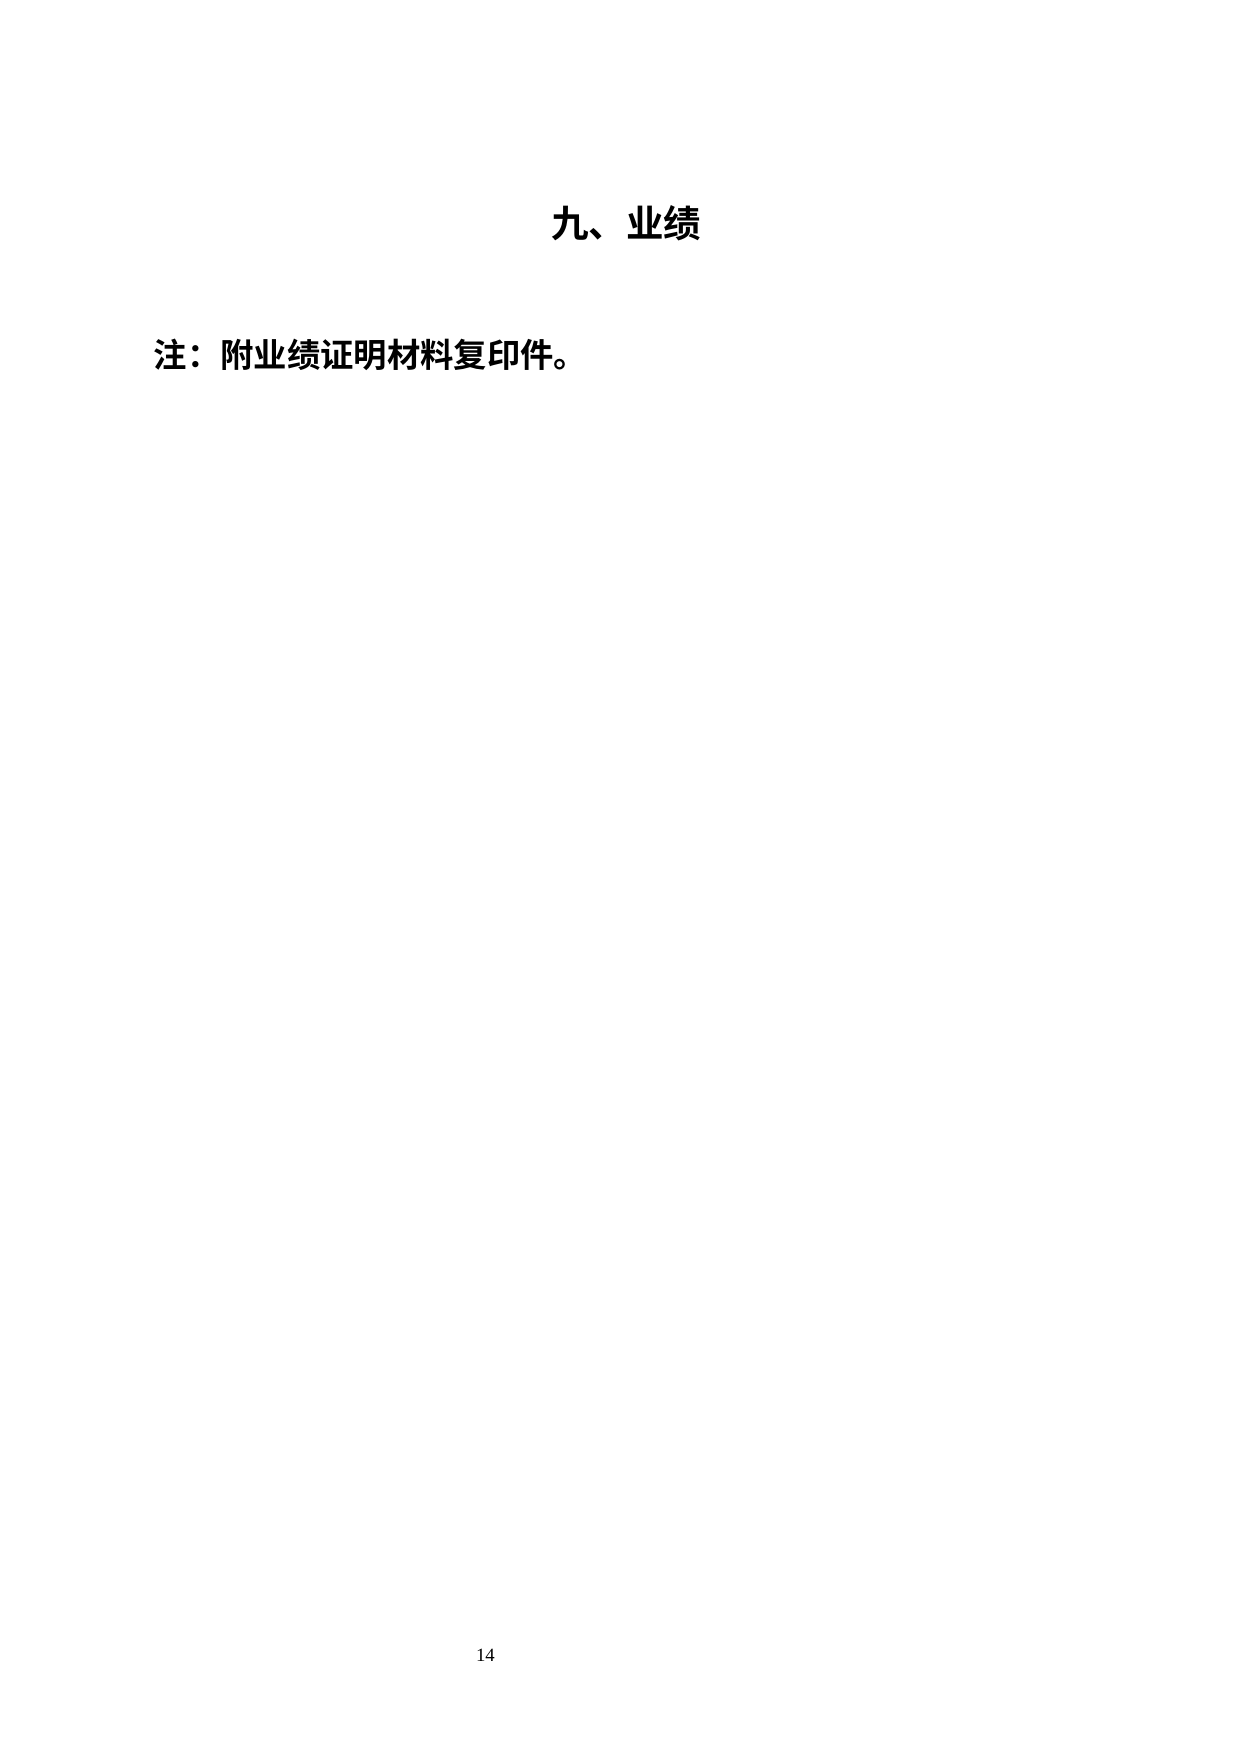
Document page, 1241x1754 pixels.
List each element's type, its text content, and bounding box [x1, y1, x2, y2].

list 注：附业绩证明材料复印件。 [153, 320, 1098, 385]
list 业绩 [153, 189, 1098, 254]
